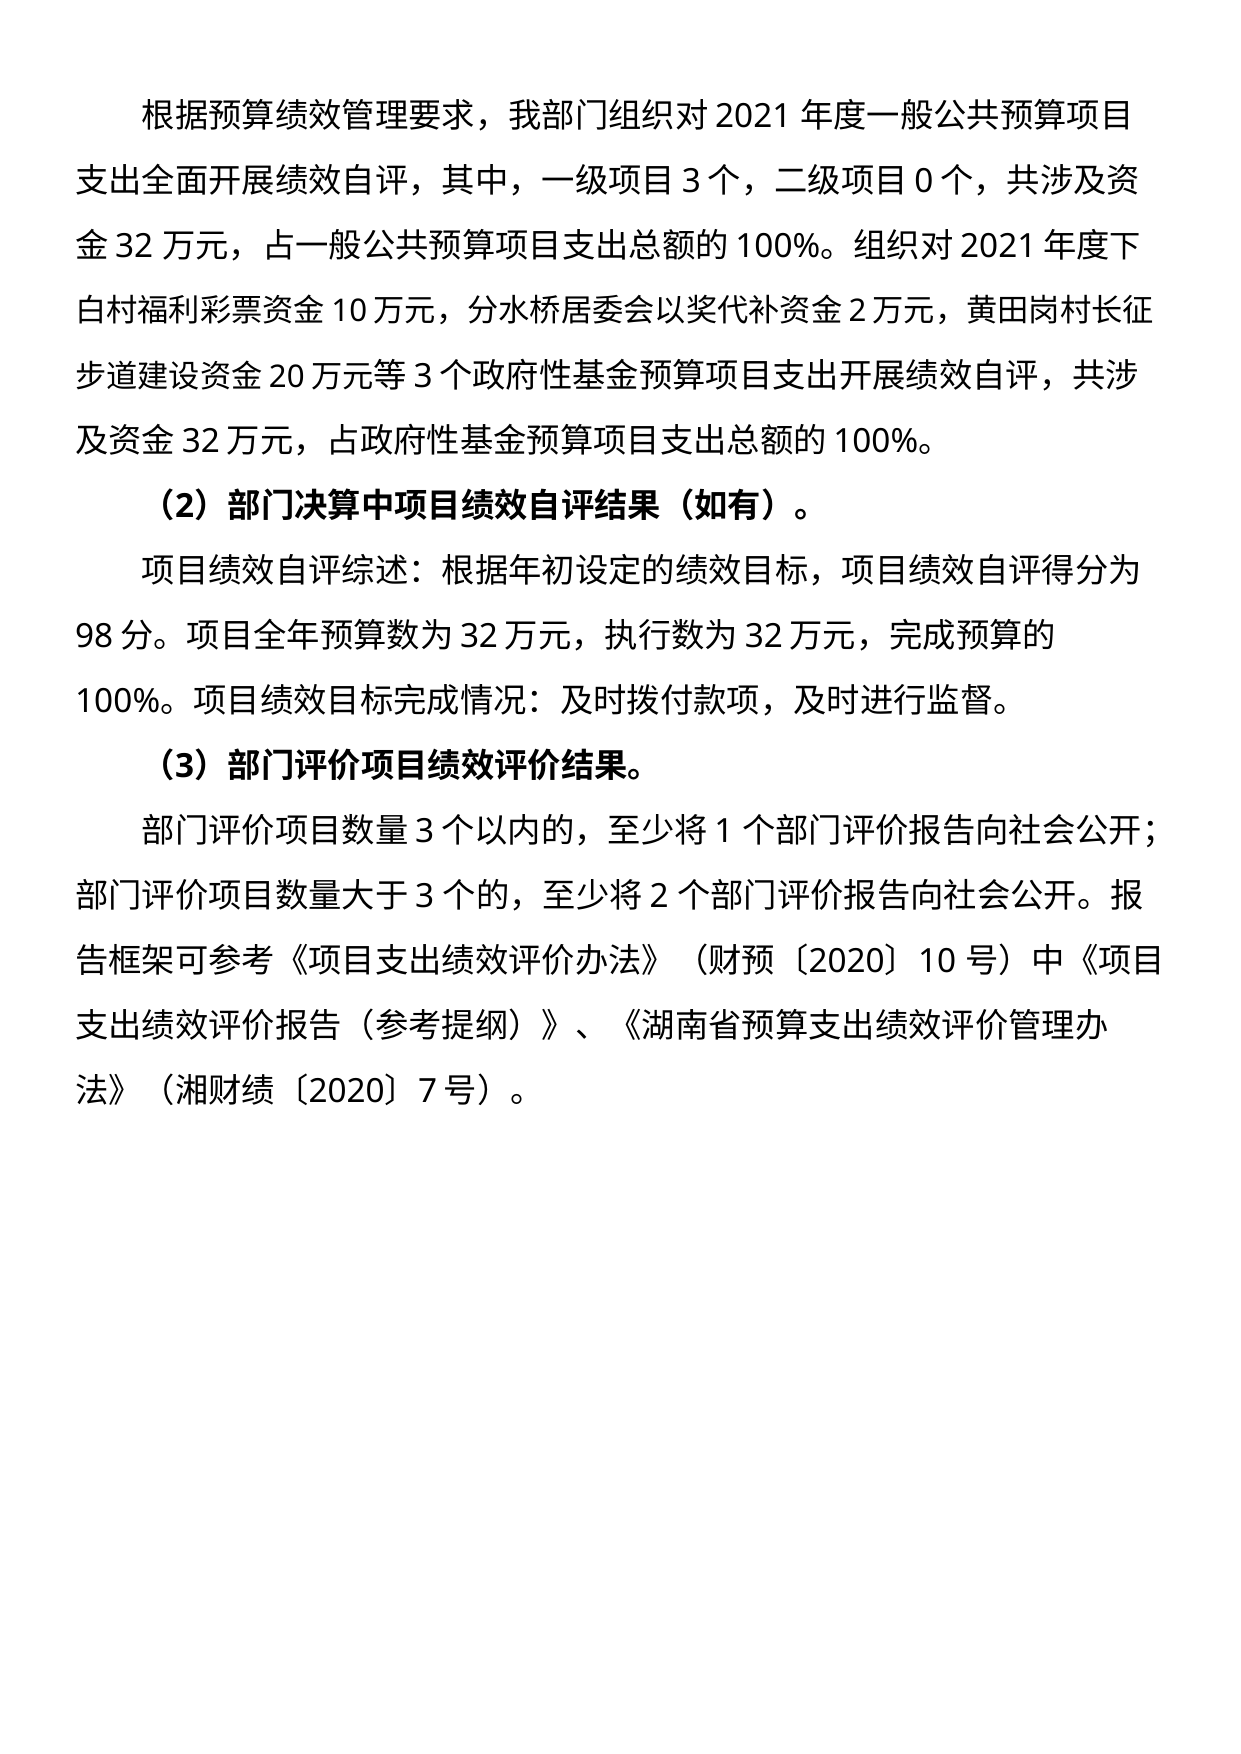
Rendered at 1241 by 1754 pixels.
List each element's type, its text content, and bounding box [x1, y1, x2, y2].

text 项目绩效自评综述：根据年初设定的绩效目标，项目绩效自评得分为98分。项目全年预算数为32万元，执行数为32万元，完成预算的100%。项目绩效目标完成情况：及时拨付款项，及时进行监督。 [75, 536, 1165, 731]
text 根据预算绩效管理要求，我部门组织对2021 年度一般公共预算项目支出全面开展绩效自评，其中，一级项目3个，二级项目0个，共涉及资金32 万元，占一般公共预算项目支出总额的100%。组织对2021年度下白村福利彩票资金10万元，分水桥居委会以奖代补资金2万元，黄田岗村长征步道建设资金20万元等3个政府性基金预算项目支出开展绩效自评，共涉及资金32万元，占政府性基金预算项目支出总额的100%。 [75, 81, 1165, 471]
text （3）部门评价项目绩效评价结果。 [75, 731, 1165, 796]
text 部门评价项目数量3个以内的，至少将1 个部门评价报告向社会公开；部门评价项目数量大于3 个的，至少将2 个部门评价报告向社会公开。报告框架可参考《项目支出绩效评价办法》（财预〔2020〕10 号）中《项目支出绩效评价报告（参考提纲）》、《湖南省预算支出绩效评价管理办法》（湘财绩〔2020〕7号）。 [75, 796, 1165, 1121]
text （2）部门决算中项目绩效自评结果（如有）。 [75, 471, 1165, 536]
